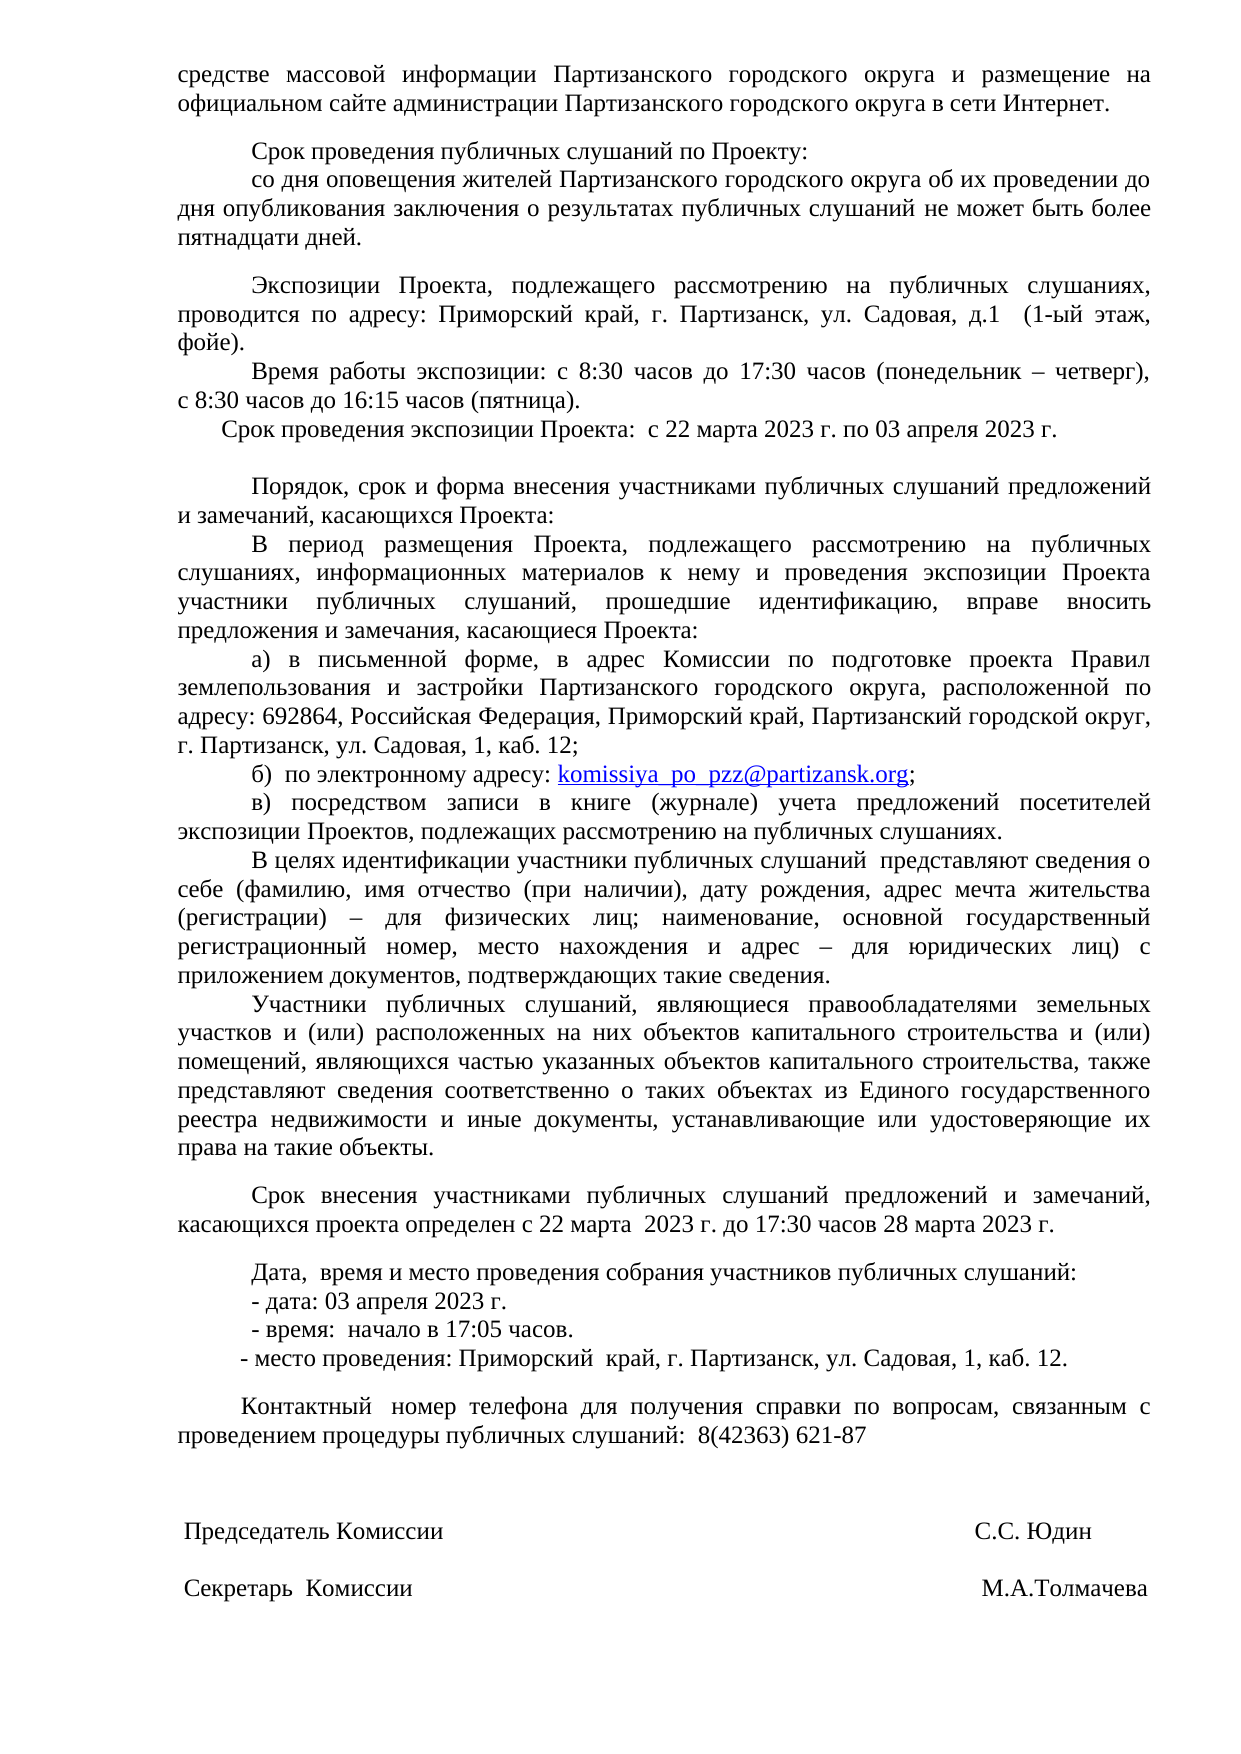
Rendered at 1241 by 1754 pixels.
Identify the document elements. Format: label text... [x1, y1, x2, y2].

text Председатель Комиссии С.С. Юдин [177, 1516, 1152, 1544]
text В период размещения Проекта, подлежащего рассмотрению на публичных слушаниях, информационных материалов к нему и проведения экспозиции Проекта участники публичных слушаний, прошедшие идентификацию, вправе вносить предложения и замечания, касающиеся Проекта: [177, 529, 1152, 644]
text В целях идентификации участники публичных слушаний представляют сведения о себе (фамилию, имя отчество (при наличии), дату рождения, адрес мечта жительства (регистрации) – для физических лиц; наименование, основной государственный регистрационный номер, место нахождения и адрес – для юридических лиц) с приложением документов, подтверждающих такие сведения. [177, 845, 1152, 989]
text Срок проведения экспозиции Проекта: с 22 марта 2023 г. по 03 апреля 2023 г. [177, 414, 1152, 442]
text Порядок, срок и форма внесения участниками публичных слушаний предложений и замечаний, касающихся Проекта: [177, 471, 1152, 529]
text Контактный номер телефона для получения справки по вопросам, связанным с проведением процедуры публичных слушаний: 8(42363) 621-87 [177, 1391, 1152, 1449]
text Участники публичных слушаний, являющиеся правообладателями земельных участков и (или) расположенных на них объектов капитального строительства и (или) помещений, являющихся частью указанных объектов капитального строительства, также представляют сведения соответственно о таких объектах из Единого государственного реестра недвижимости и иные документы, устанавливающие или удостоверяющие их права на такие объекты. [177, 989, 1152, 1161]
text - время: начало в 17:05 часов. [177, 1314, 1152, 1343]
text б) по электронному адресу: komissiya_po_pzz@partizansk.org; [177, 759, 1152, 787]
text а) в письменной форме, в адрес Комиссии по подготовке проекта Правил землепользования и застройки Партизанского городского округа, расположенной по адресу: 692864, Российская Федерация, Приморский край, Партизанский городской округ, г. Партизанск, ул. Садовая, 1, каб. 12; [177, 644, 1152, 759]
text - место проведения: Приморский край, г. Партизанск, ул. Садовая, 1, каб. 12. [177, 1343, 1152, 1372]
text Срок проведения публичных слушаний по Проекту: [177, 136, 1152, 164]
text в) посредством записи в книге (журнале) учета предложений посетителей экспозиции Проектов, подлежащих рассмотрению на публичных слушаниях. [177, 787, 1152, 845]
list Экспозиции Проекта, подлежащего рассмотрению на публичных слушаниях, проводится по адресу: Приморский край, г. Партизанск, ул. Садовая, д.1 (1-ый этаж, фойе). [177, 270, 1152, 356]
text средстве массовой информации Партизанского городского округа и размещение на официальном сайте администрации Партизанского городского округа в сети Интернет. [177, 59, 1152, 117]
text - дата: 03 апреля 2023 г. [177, 1286, 1152, 1314]
text Дата, время и место проведения собрания участников публичных слушаний: [177, 1257, 1152, 1286]
text Срок внесения участниками публичных слушаний предложений и замечаний, касающихся проекта определен с 22 марта 2023 г. до 17:30 часов 28 марта 2023 г. [177, 1180, 1152, 1238]
text Секретарь Комиссии М.А.Толмачева [177, 1544, 1152, 1602]
text Время работы экспозиции: с 8:30 часов до 17:30 часов (понедельник – четверг), с 8:30 часов до 16:15 часов (пятница). [177, 356, 1152, 414]
text со дня оповещения жителей Партизанского городского округа об их проведении до дня опубликования заключения о результатах публичных слушаний не может быть более пятнадцати дней. [177, 164, 1152, 251]
